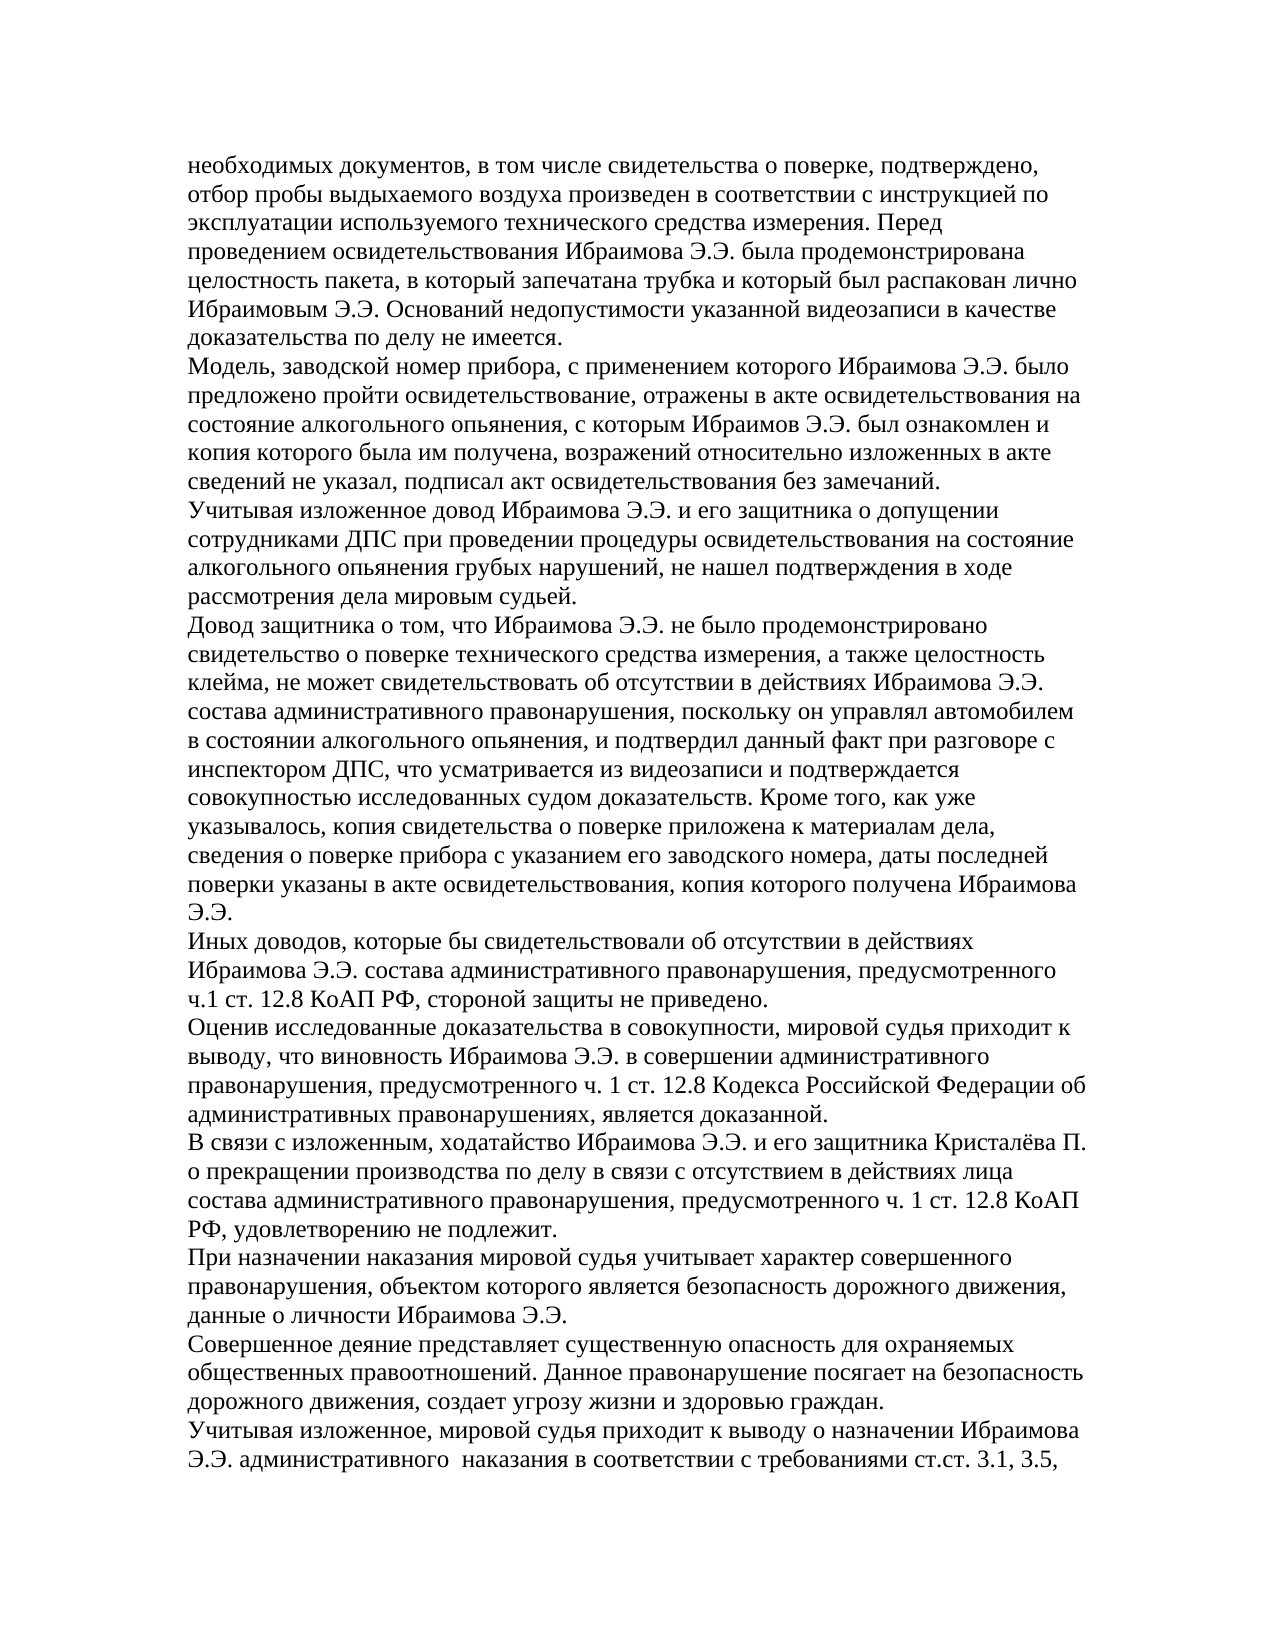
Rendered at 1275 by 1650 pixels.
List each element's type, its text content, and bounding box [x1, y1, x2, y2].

text Совершенное деяние представляет существенную опасность для охраняемых общественных правоотношений. Данное правонарушение посягает на безопасность дорожного движения, создает угрозу жизни и здоровью граждан. [187, 1329, 1087, 1415]
text Довод защитника о том, что Ибраимова Э.Э. не было продемонстрировано свидетельство о поверке технического средства измерения, а также целостность клейма, не может свидетельствовать об отсутствии в действиях Ибраимова Э.Э. состава административного правонарушения, поскольку он управлял автомобилем в состоянии алкогольного опьянения, и подтвердил данный факт при разговоре с инспектором ДПС, что усматривается из видеозаписи и подтверждается совокупностью исследованных судом доказательств. Кроме того, как уже указывалось, копия свидетельства о поверке приложена к материалам дела, сведения о поверке прибора с указанием его заводского номера, даты последней поверки указаны в акте освидетельствования, копия которого получена Ибраимова Э.Э. [187, 610, 1087, 926]
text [187, 150, 1087, 351]
text Иных доводов, которые бы свидетельствовали об отсутствии в действиях Ибраимова Э.Э. состава административного правонарушения, предусмотренного ч.1 ст. 12.8 КоАП РФ, стороной защиты не приведено. [187, 926, 1087, 1012]
text При назначении наказания мировой судья учитывает характер совершенного правонарушения, объектом которого является безопасность дорожного движения, данные о личности Ибраимова Э.Э. [187, 1242, 1087, 1329]
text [187, 1415, 1087, 1472]
text Оценив исследованные доказательства в совокупности, мировой судья приходит к выводу, что виновность Ибраимова Э.Э. в совершении административного правонарушения, предусмотренного ч. 1 ст. 12.8 Кодекса Российской Федерации об административных правонарушениях, является доказанной. [187, 1012, 1087, 1127]
text Учитывая изложенное довод Ибраимова Э.Э. и его защитника о допущении сотрудниками ДПС при проведении процедуры освидетельствования на состояние алкогольного опьянения грубых нарушений, не нашел подтверждения в ходе рассмотрения дела мировым судьей. [187, 495, 1087, 610]
text Модель, заводской номер прибора, с применением которого Ибраимова Э.Э. было предложено пройти освидетельствование, отражены в акте освидетельствования на состояние алкогольного опьянения, с которым Ибраимов Э.Э. был ознакомлен и копия которого была им получена, возражений относительно изложенных в акте сведений не указал, подписал акт освидетельствования без замечаний. [187, 351, 1087, 495]
text В связи с изложенным, ходатайство Ибраимова Э.Э. и его защитника Кристалёва П. о прекращении производства по делу в связи с отсутствием в действиях лица состава административного правонарушения, предусмотренного ч. 1 ст. 12.8 КоАП РФ, удовлетворению не подлежит. [187, 1127, 1087, 1242]
